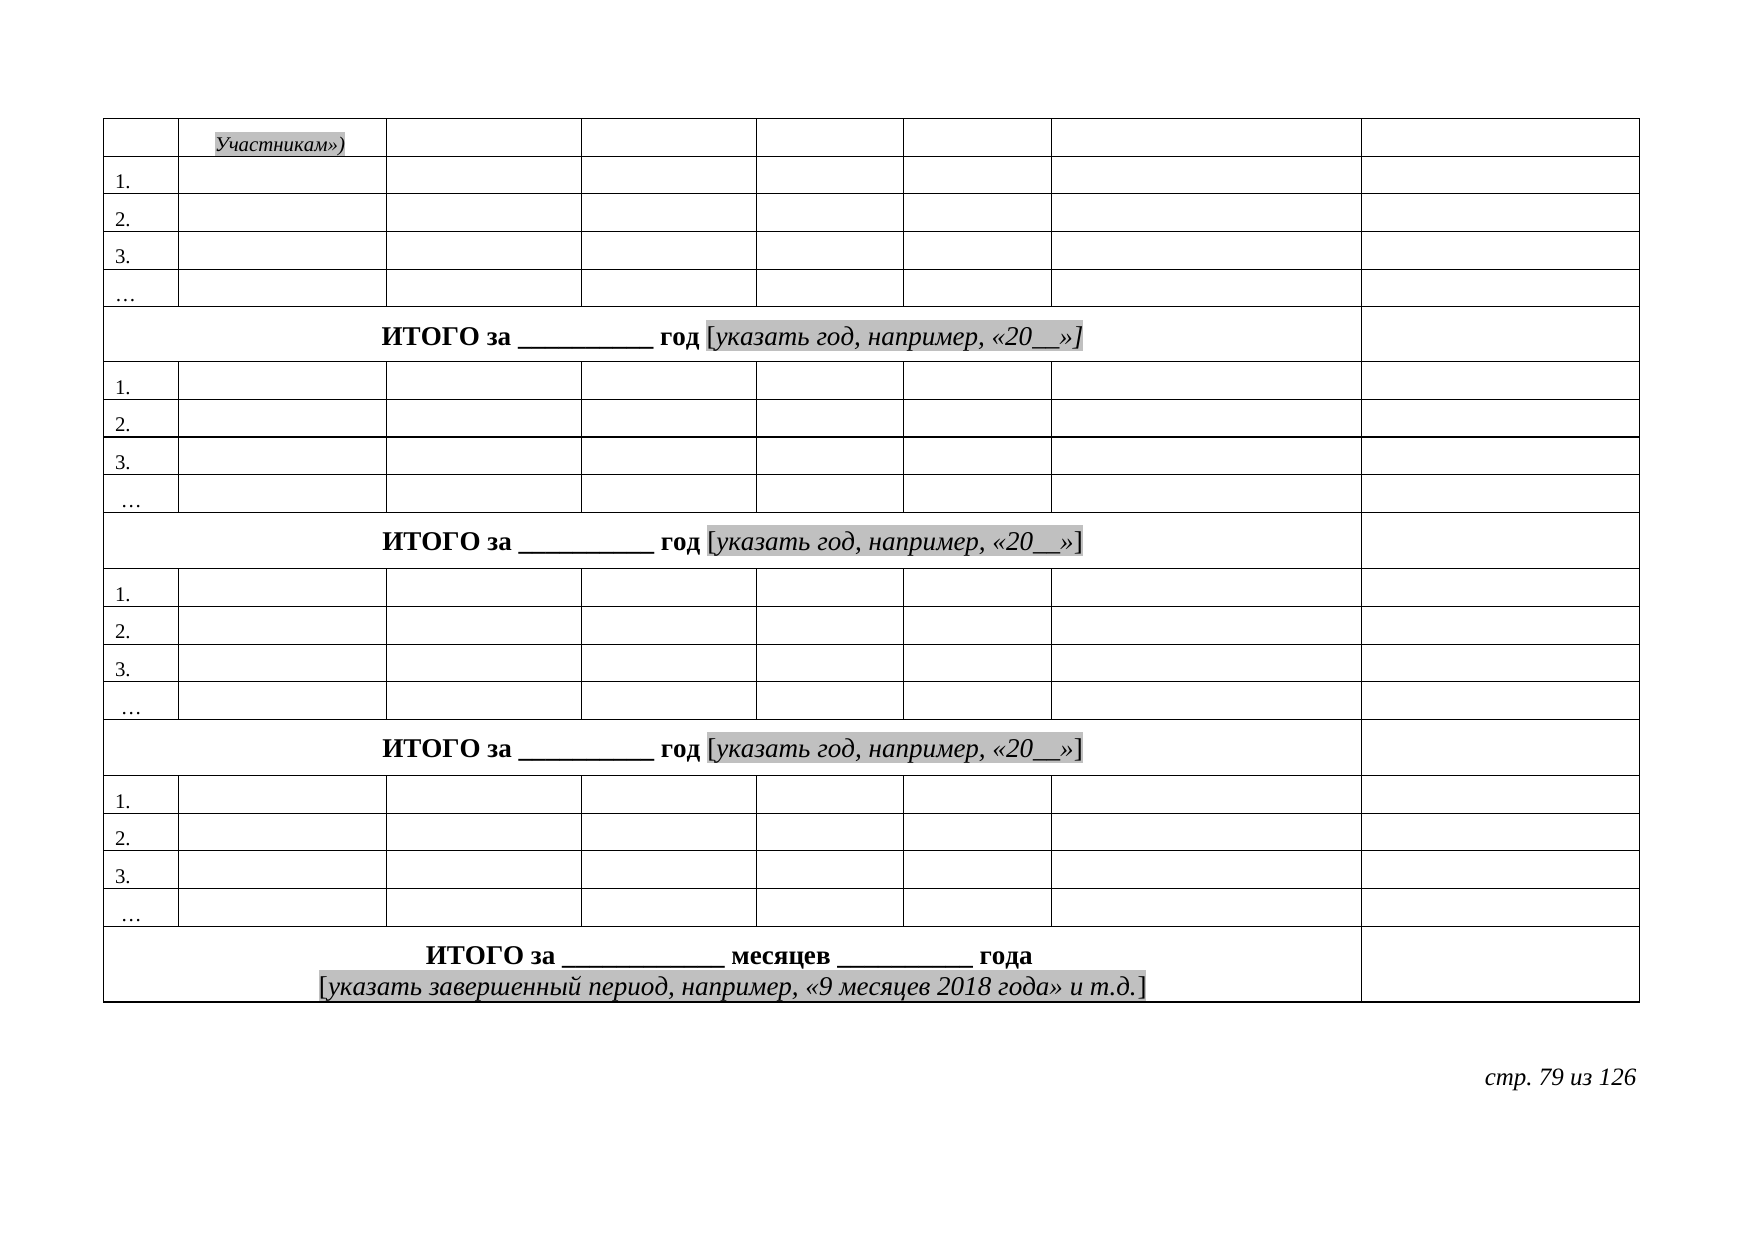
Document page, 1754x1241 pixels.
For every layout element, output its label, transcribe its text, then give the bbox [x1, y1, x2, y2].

table_cell [1362, 851, 1639, 888]
table_cell [387, 851, 581, 888]
table_cell ИТОГО за __________ год [указать год, например, «20__»] [104, 513, 1361, 568]
table_cell [387, 157, 581, 193]
table_cell [104, 157, 178, 193]
table_cell [1362, 513, 1639, 568]
table_cell [757, 194, 903, 231]
table_cell [387, 776, 581, 813]
table_cell [1052, 645, 1361, 681]
table_cell [387, 569, 581, 606]
table_cell [757, 400, 903, 436]
table_cell [179, 776, 386, 813]
table_cell ИТОГО за ____________ месяцев __________ года [указать завершенный период, например, «9 месяцев 2018 года» и т.д.] [104, 927, 1361, 1001]
table_cell [1052, 776, 1361, 813]
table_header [387, 119, 581, 156]
table_cell [757, 569, 903, 606]
table_cell [1052, 400, 1361, 436]
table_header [757, 119, 903, 156]
table_cell [1362, 157, 1639, 193]
table_cell [179, 232, 386, 268]
table_cell [582, 157, 756, 193]
table_cell [582, 889, 756, 926]
table_cell [1052, 270, 1361, 306]
table_cell [904, 851, 1051, 888]
table_cell [104, 362, 178, 399]
table_cell [1362, 569, 1639, 606]
table_cell [1052, 362, 1361, 399]
table_cell [582, 362, 756, 399]
table_cell [104, 400, 178, 436]
table_cell [904, 157, 1051, 193]
table_cell [1052, 194, 1361, 231]
table_cell [904, 569, 1051, 606]
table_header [179, 119, 386, 156]
table_cell [1052, 851, 1361, 888]
table_cell [179, 475, 386, 512]
table_cell [1362, 814, 1639, 850]
table_cell [1362, 607, 1639, 643]
table_cell [904, 776, 1051, 813]
table_cell [582, 194, 756, 231]
table_cell [387, 475, 581, 512]
table_cell [904, 682, 1051, 719]
table_cell [904, 607, 1051, 643]
table_cell [757, 438, 903, 474]
table_cell [757, 475, 903, 512]
table_cell [387, 438, 581, 474]
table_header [904, 119, 1051, 156]
table_cell [1362, 776, 1639, 813]
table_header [1052, 119, 1361, 156]
table_cell … [104, 889, 178, 926]
table_cell [582, 682, 756, 719]
table_cell [104, 851, 178, 888]
table_cell [179, 814, 386, 850]
table_cell [104, 194, 178, 231]
table_cell [904, 475, 1051, 512]
table_cell [757, 607, 903, 643]
table_cell [1052, 607, 1361, 643]
table_cell [1362, 720, 1639, 775]
table_cell [1052, 232, 1361, 268]
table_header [582, 119, 756, 156]
table_cell [179, 194, 386, 231]
table_cell [1052, 814, 1361, 850]
table_cell [757, 232, 903, 268]
table_cell [582, 851, 756, 888]
table_cell [1362, 270, 1639, 306]
table_cell [1362, 307, 1639, 361]
table_cell [104, 814, 178, 850]
table_cell [757, 889, 903, 926]
table_cell [104, 232, 178, 268]
table_cell [1052, 475, 1361, 512]
table_cell [1362, 645, 1639, 681]
table_cell [757, 851, 903, 888]
table_cell [1052, 157, 1361, 193]
table_cell [179, 400, 386, 436]
table_cell [387, 194, 581, 231]
table_cell [104, 438, 178, 474]
table_cell [904, 232, 1051, 268]
table_cell [104, 607, 178, 643]
table_cell [387, 362, 581, 399]
table_cell [904, 194, 1051, 231]
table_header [1362, 119, 1639, 156]
table_cell [904, 438, 1051, 474]
table_cell [582, 607, 756, 643]
table_cell [1052, 438, 1361, 474]
table_cell [1362, 362, 1639, 399]
table_cell [904, 645, 1051, 681]
table_cell [904, 362, 1051, 399]
table_cell [757, 645, 903, 681]
table_cell [179, 270, 386, 306]
table_cell [582, 776, 756, 813]
table_cell [582, 438, 756, 474]
table_cell [1362, 400, 1639, 436]
table_cell [179, 607, 386, 643]
table_cell [387, 814, 581, 850]
table_cell [387, 607, 581, 643]
table_cell [387, 270, 581, 306]
table_cell [104, 569, 178, 606]
table_cell [179, 569, 386, 606]
table_cell [179, 851, 386, 888]
table_cell [904, 270, 1051, 306]
table_cell [757, 362, 903, 399]
table_cell [1362, 682, 1639, 719]
table_cell [1362, 194, 1639, 231]
table_cell [387, 232, 581, 268]
table_cell [582, 232, 756, 268]
table_cell [582, 814, 756, 850]
table_cell [757, 682, 903, 719]
table_cell [179, 362, 386, 399]
table_cell [757, 776, 903, 813]
table_cell [179, 438, 386, 474]
table_cell [179, 682, 386, 719]
table_cell … [104, 682, 178, 719]
table_cell [387, 682, 581, 719]
table_cell [104, 645, 178, 681]
table_cell [1052, 569, 1361, 606]
table_cell [757, 814, 903, 850]
table_cell [904, 814, 1051, 850]
table_cell [387, 889, 581, 926]
table_cell [582, 569, 756, 606]
table_cell [1362, 232, 1639, 268]
table_cell [387, 645, 581, 681]
table_cell [1052, 889, 1361, 926]
table_cell [179, 889, 386, 926]
table_header № п/п [104, 119, 178, 156]
table_cell [1052, 682, 1361, 719]
table_cell [104, 776, 178, 813]
table_cell ИТОГО за __________ год [указать год, например, «20__»] [104, 720, 1361, 775]
table_cell [757, 157, 903, 193]
table_cell [582, 645, 756, 681]
table_cell [179, 645, 386, 681]
table_cell [1362, 475, 1639, 512]
table_cell … [104, 270, 178, 306]
table_cell [1362, 927, 1639, 1001]
table_cell [1362, 438, 1639, 474]
table_cell … [104, 475, 178, 512]
table_cell [757, 270, 903, 306]
table_cell [904, 889, 1051, 926]
table_cell [582, 400, 756, 436]
table_cell [582, 475, 756, 512]
table_cell ИТОГО за __________ год [указать год, например, «20__»] [104, 307, 1361, 361]
table_cell [904, 400, 1051, 436]
table_cell [179, 157, 386, 193]
table_cell [1362, 889, 1639, 926]
table_cell [582, 270, 756, 306]
table_cell [387, 400, 581, 436]
